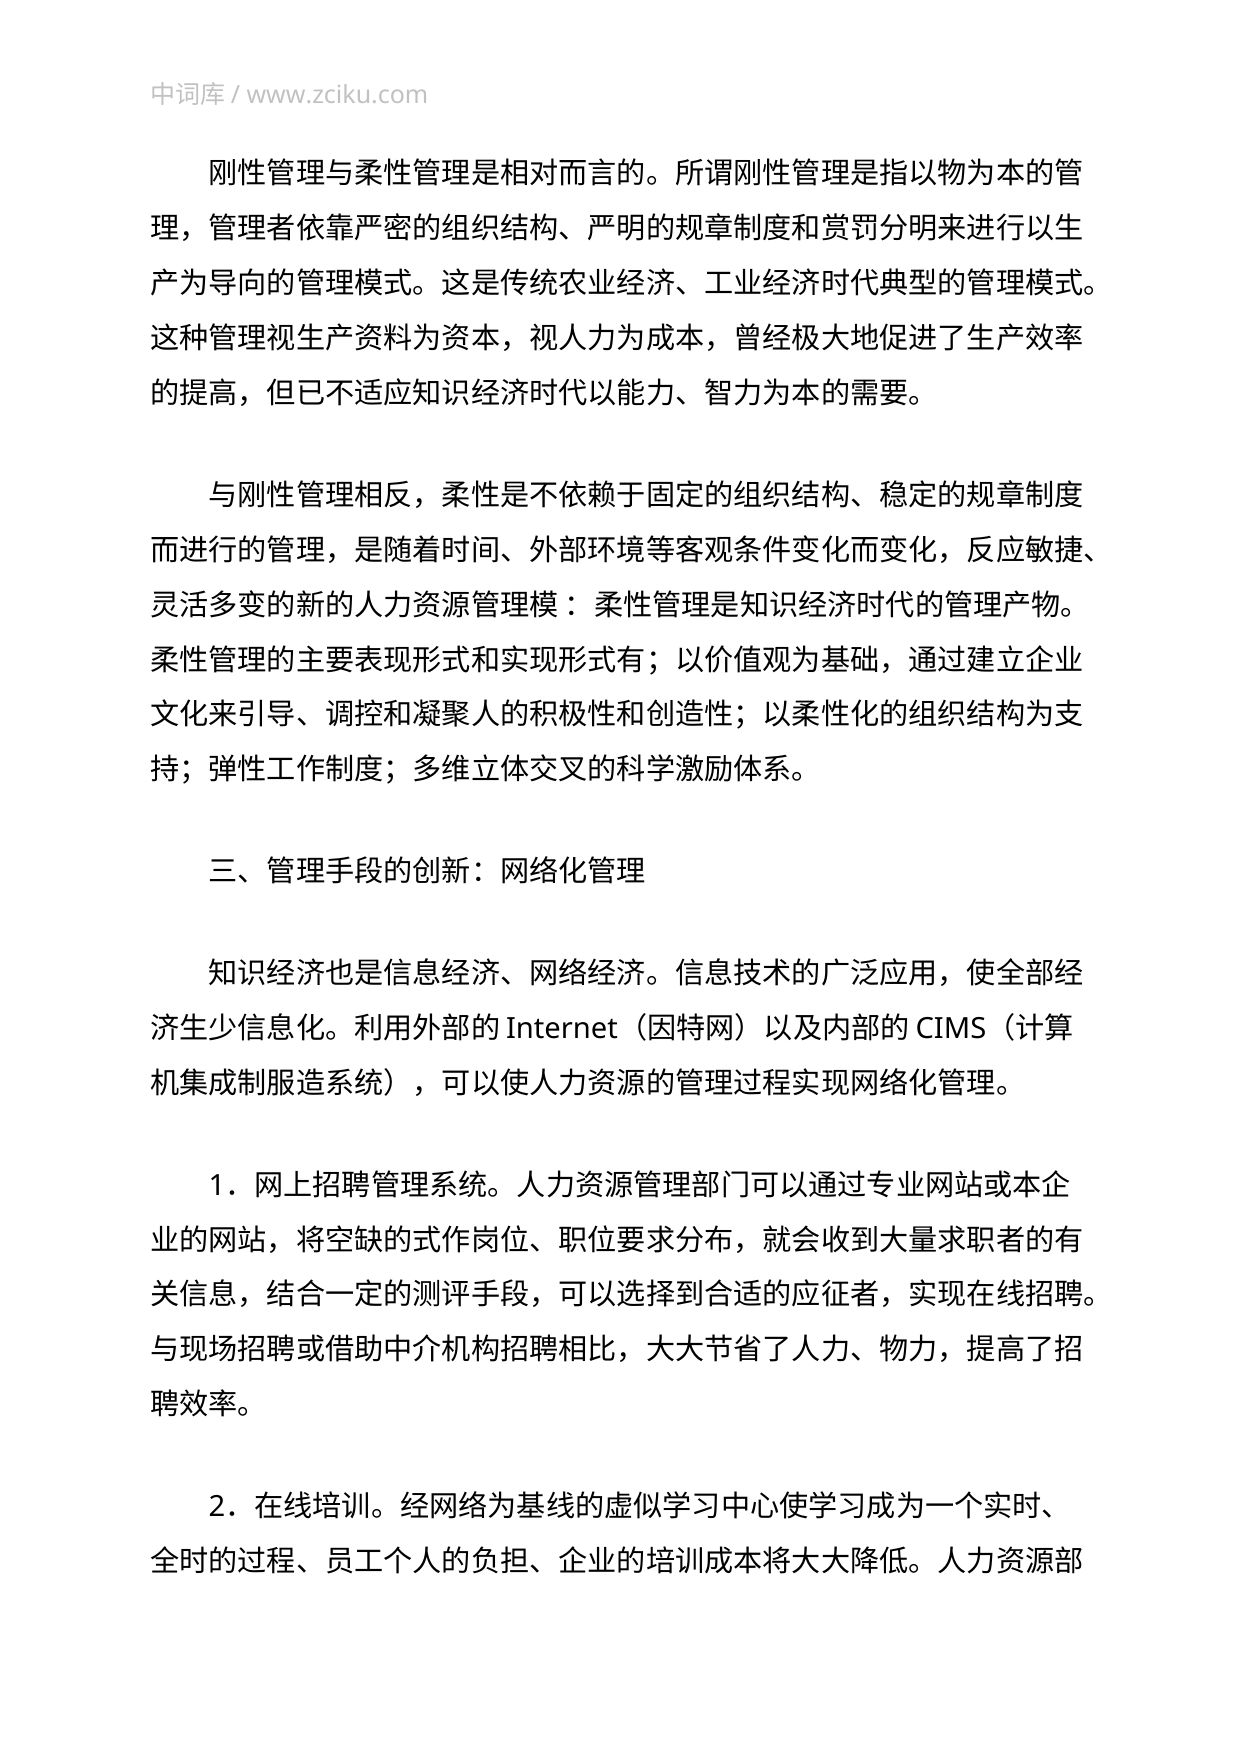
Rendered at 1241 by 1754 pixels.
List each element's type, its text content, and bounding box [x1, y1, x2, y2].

text 1．网上招聘管理系统。人力资源管理部门可以通过专业网站或本企业的网站，将空缺的式作岗位、职位要求分布，就会收到大量求职者的有关信息，结合一定的测评手段，可以选择到合适的应征者，实现在线招聘。与现场招聘或借助中介机构招聘相比，大大节省了人力、物力，提高了招聘效率。 [150, 1161, 1090, 1423]
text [150, 1482, 1090, 1580]
text 与刚性管理相反，柔性是不依赖于固定的组织结构、稳定的规章制度而进行的管理，是随着时间、外部环境等客观条件变化而变化，反应敏捷、灵活多变的新的人力资源管理模 ：柔性管理是知识经济时代的管理产物。柔性管理的主要表现形式和实现形式有；以价值观为基础，通过建立企业文化来引导、调控和凝聚人的积极性和创造性；以柔性化的组织结构为支持；弹性工作制度；多维立体交叉的科学激励体系。 [150, 471, 1090, 788]
text 知识经济也是信息经济、网络经济。信息技术的广泛应用，使全部经济生少信息化。利用外部的Internet（因特网）以及内部的CIMS（计算机集成制服造系统），可以使人力资源的管理过程实现网络化管理。 [150, 949, 1090, 1102]
text 三、管理手段的创新：网络化管理 [150, 848, 1090, 890]
text 刚性管理与柔性管理是相对而言的。所谓刚性管理是指以物为本的管理，管理者依靠严密的组织结构、严明的规章制度和赏罚分明来进行以生产为导向的管理模式。这是传统农业经济、工业经济时代典型的管理模式。这种管理视生产资料为资本，视人力为成本，曾经极大地促进了生产效率的提高，但已不适应知识经济时代以能力、智力为本的需要。 [150, 150, 1090, 412]
